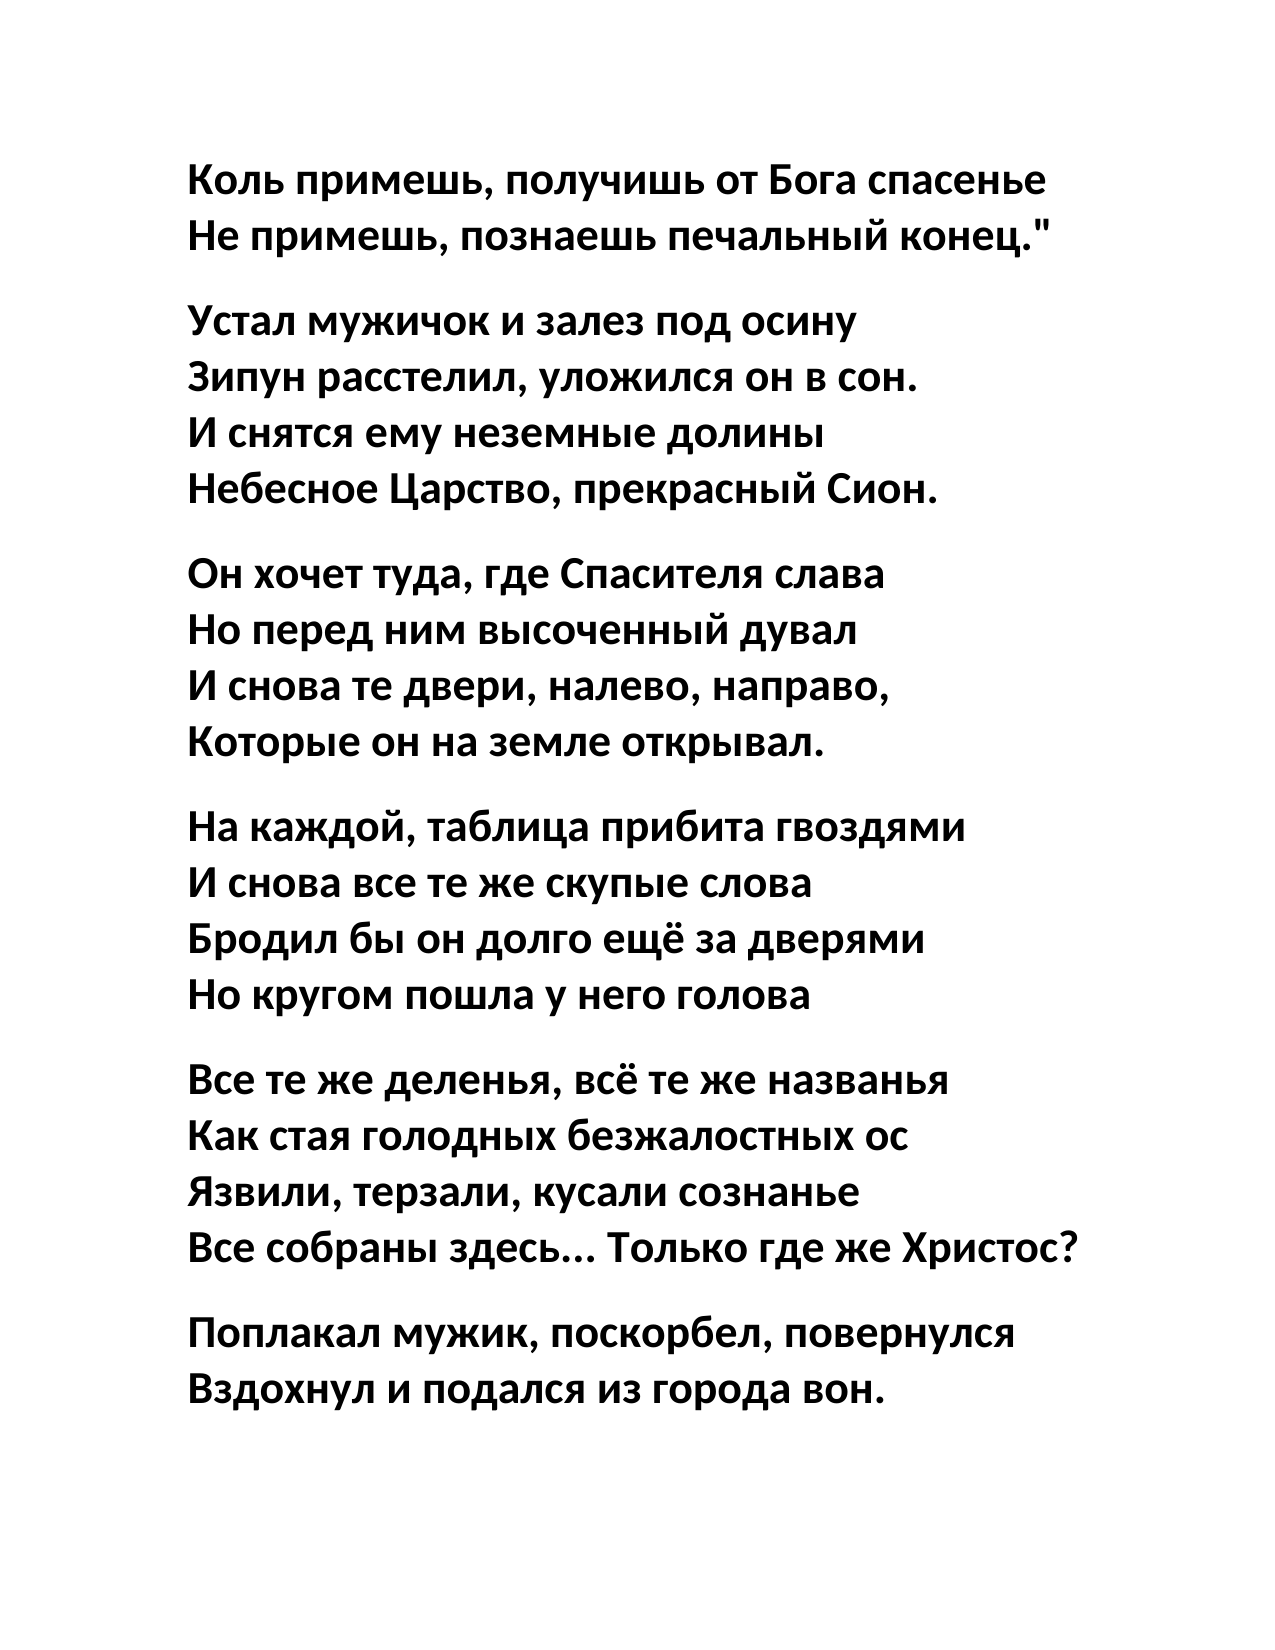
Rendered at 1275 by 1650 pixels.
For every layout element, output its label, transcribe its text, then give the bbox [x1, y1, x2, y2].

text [187, 1303, 1087, 1414]
text Он хочет туда, где Спасителя слава Но перед ним высоченный дувал И снова те двери, налево, направо, Которые он на земле открывал. [187, 544, 1087, 768]
text На каждой, таблица прибита гвоздями И снова все те же скупые слова Бродил бы он долго ещё за дверями Но кругом пошла у него голова [187, 797, 1087, 1021]
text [187, 150, 1087, 262]
text Устал мужичок и залез под осину Зипун расстелил, уложился он в сон. И снятся ему неземные долины Небесное Царство, прекрасный Сион. [187, 291, 1087, 515]
text Все те же деленья, всё те же названья Как стая голодных безжалостных ос Язвили, терзали, кусали сознанье Все собраны здесь... Только где же Христос? [187, 1050, 1087, 1273]
